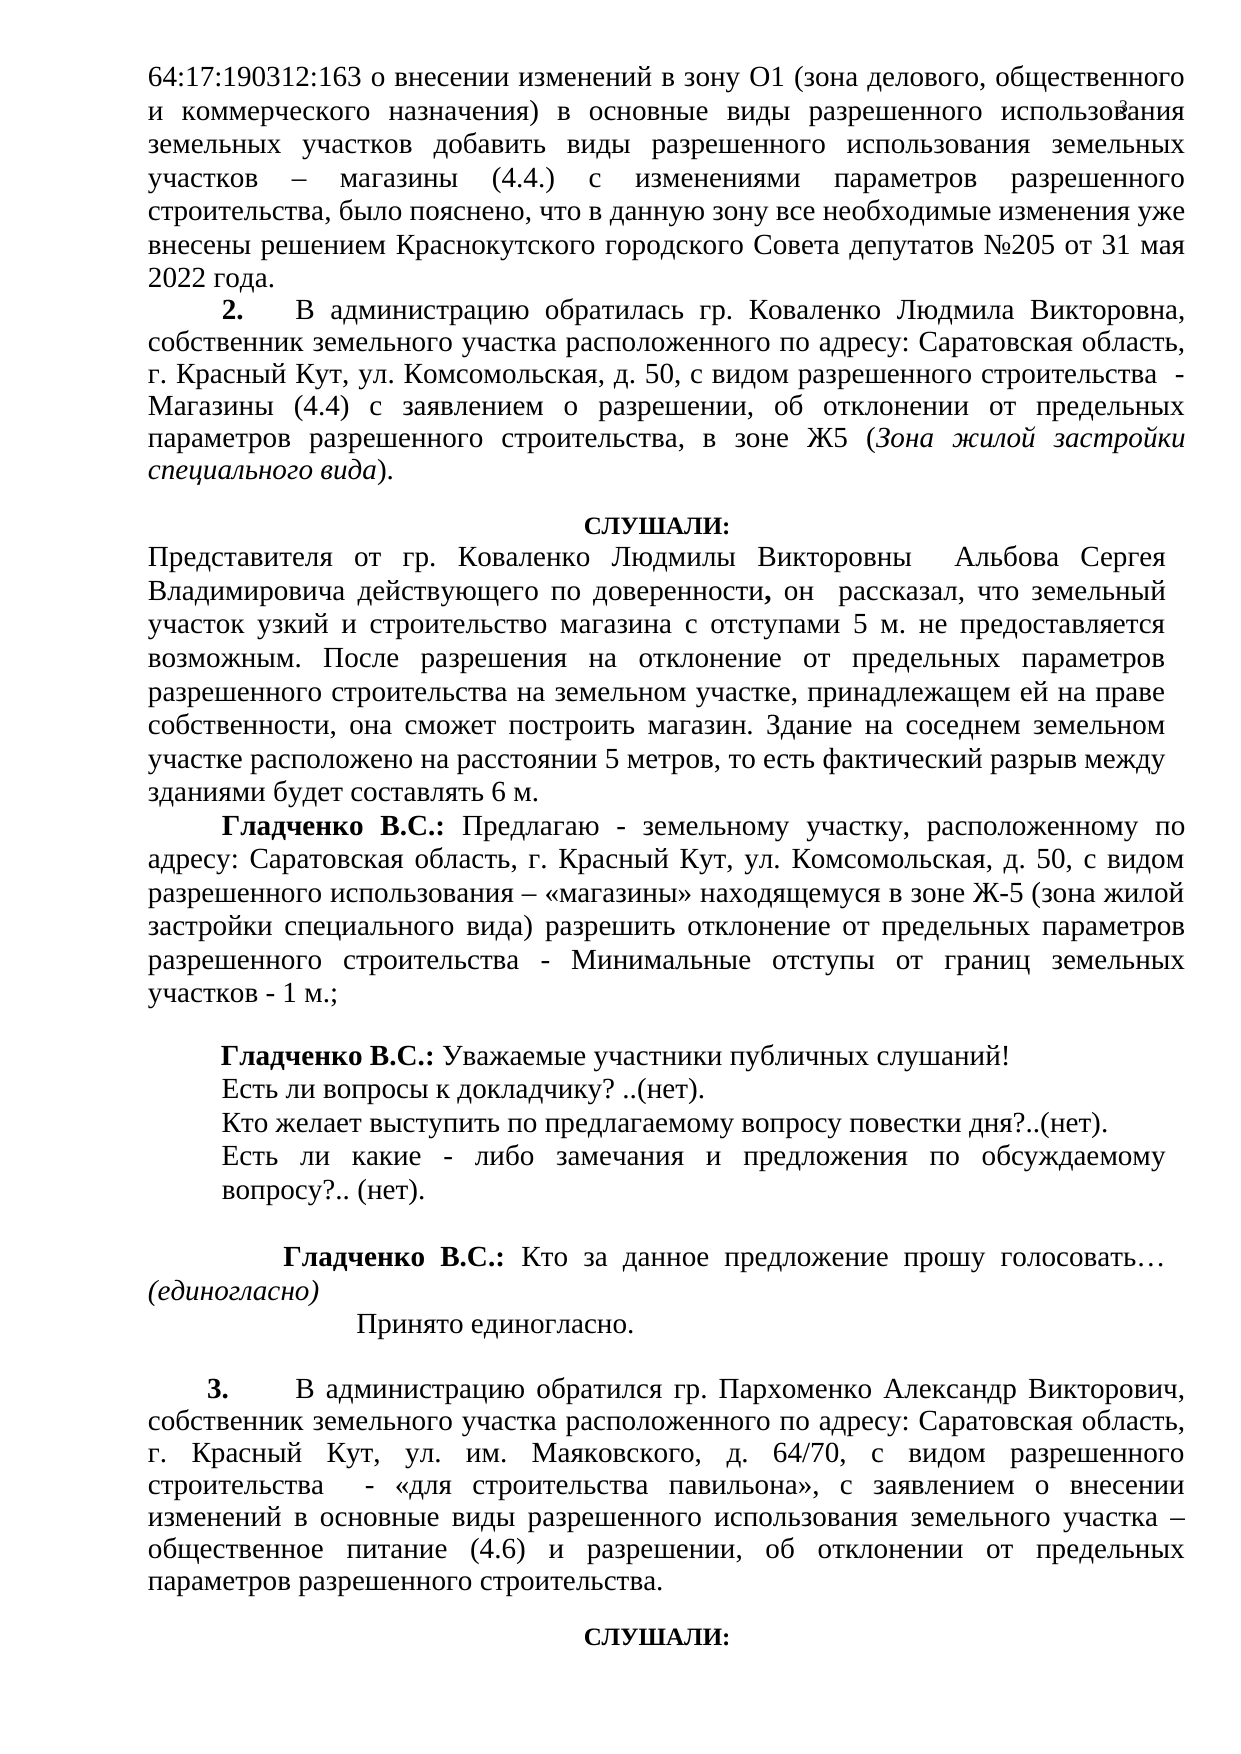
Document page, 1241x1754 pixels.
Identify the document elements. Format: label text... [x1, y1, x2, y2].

text СЛУШАЛИ: [148, 511, 1166, 539]
text Принято единогласно. [152, 1306, 1166, 1340]
text Есть ли вопросы к докладчику? ..(нет). [148, 1071, 1166, 1105]
list В администрацию обратился гр. Пархоменко Александр Викторович, собственник земельного участка расположенного по адресу: Саратовская область, г. Красный Кут, ул. им. Маяковского, д. 64/70, с видом разрешенного строительства - «для строительства павильона», с заявлением о внесении изменений в основные виды разрешенного использования земельного участка – общественное питание (4.6) и разрешении, об отклонении от предельных параметров разрешенного строительства. [148, 1373, 1186, 1597]
text Представителя от гр. Коваленко Людмилы Викторовны Альбова Сергея Владимировича действующего по доверенности, он рассказал, что земельный участок узкий и строительство магазина с отступами 5 м. не предоставляется возможным. После разрешения на отклонение от предельных параметров разрешенного строительства на земельном участке, принадлежащем ей на праве собственности, она сможет построить магазин. Здание на соседнем земельном участке расположено на расстоянии 5 метров, то есть фактический разрыв между зданиями будет составлять 6 м. [148, 539, 1166, 808]
text Гладченко В.С.: Предлагаю - земельному участку, расположенному по адресу: Саратовская область, г. Красный Кут, ул. Комсомольская, д. 50, с видом разрешенного использования – «магазины» находящемуся в зоне Ж-5 (зона жилой застройки специального вида) разрешить отклонение от предельных параметров разрешенного строительства - Минимальные отступы от границ земельных участков - 1 м.; [148, 808, 1186, 1009]
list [148, 59, 1186, 294]
text Кто желает выступить по предлагаемому вопросу повестки дня?..(нет). [148, 1105, 1166, 1138]
text Гладченко В.С.: Уважаемые участники публичных слушаний! [148, 1038, 1166, 1071]
list В администрацию обратилась гр. Коваленко Людмила Викторовна, собственник земельного участка расположенного по адресу: Саратовская область, г. Красный Кут, ул. Комсомольская, д. 50, с видом разрешенного строительства - Магазины (4.4) с заявлением о разрешении, об отклонении от предельных параметров разрешенного строительства, в зоне Ж5 (Зона жилой застройки специального вида). [148, 294, 1186, 486]
text Гладченко В.С.: Кто за данное предложение прошу голосовать…(единогласно) [148, 1239, 1166, 1306]
text СЛУШАЛИ: [148, 1622, 1166, 1651]
text Есть ли какие - либо замечания и предложения по обсуждаемому вопросу?.. (нет). [221, 1138, 1166, 1206]
